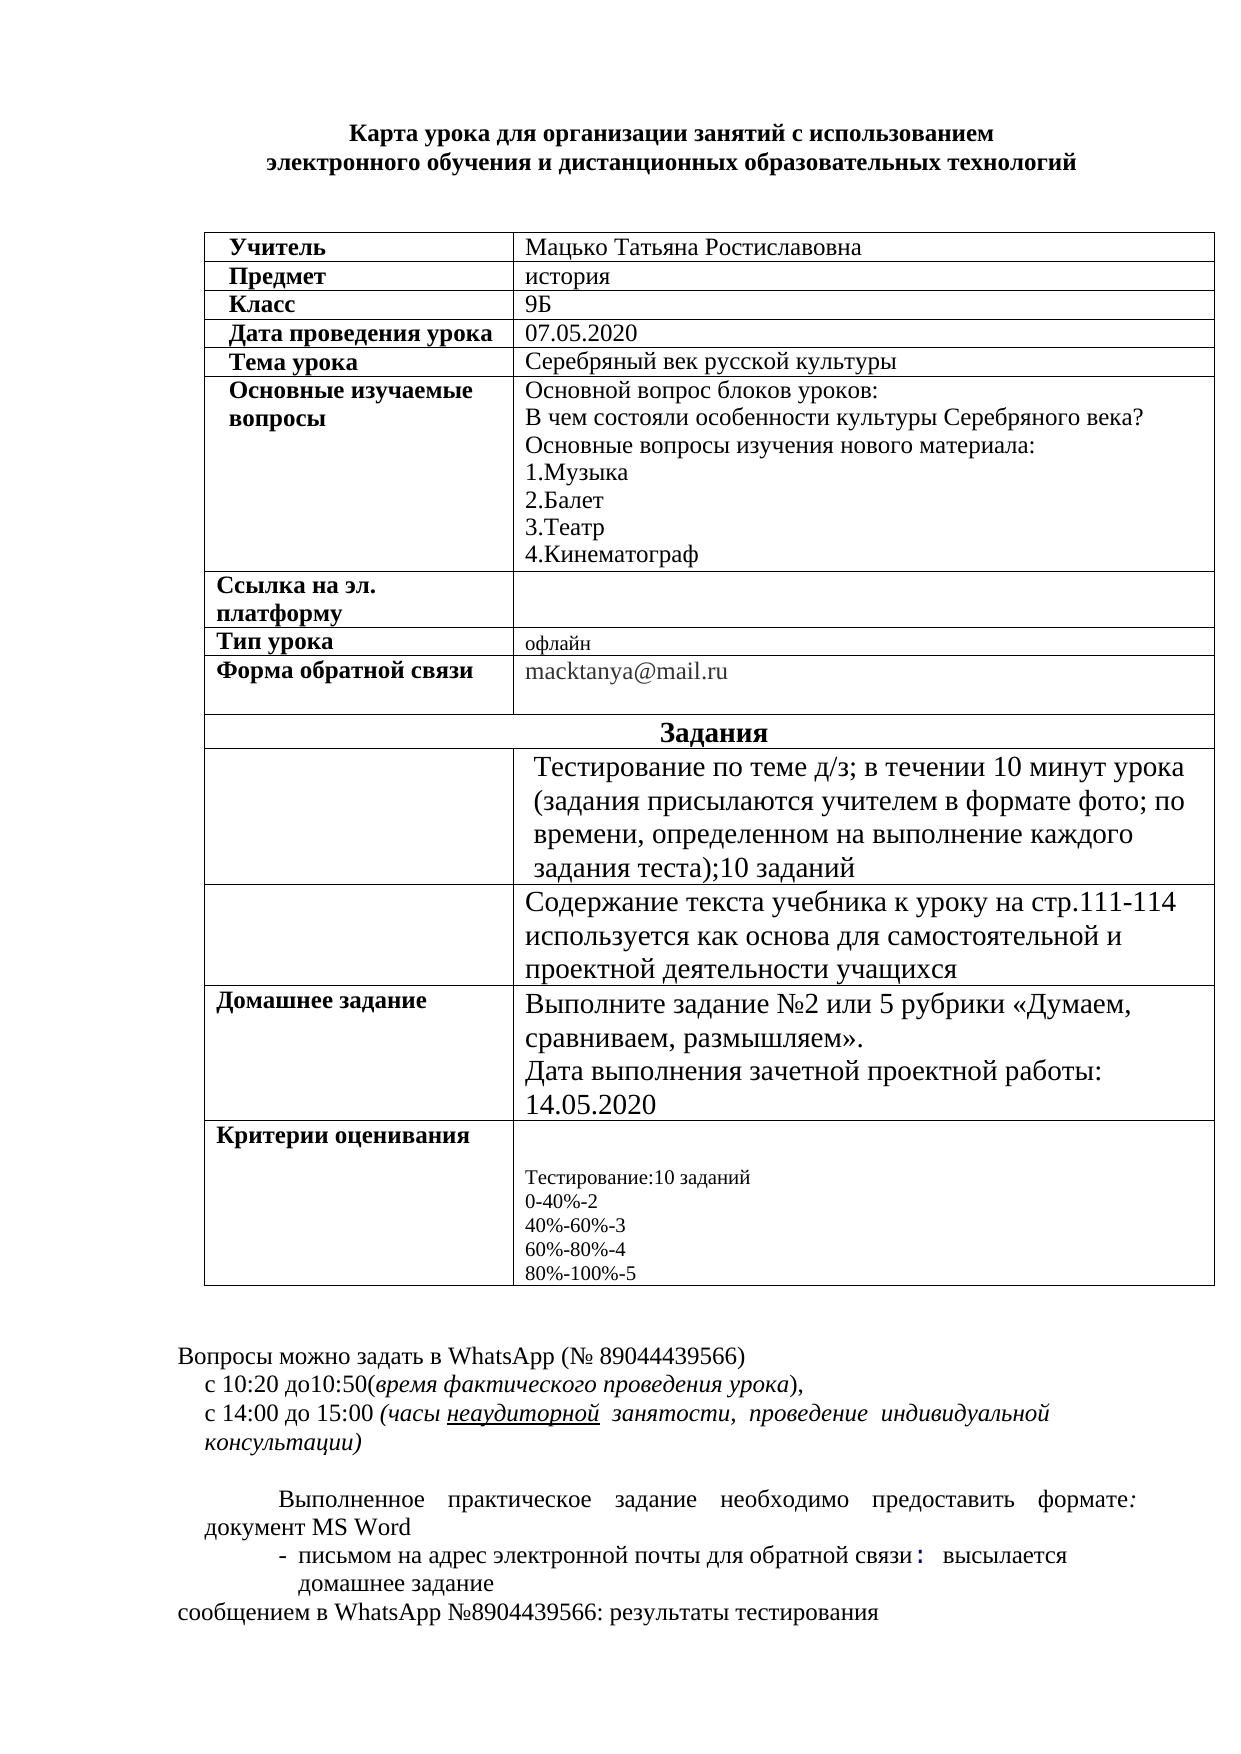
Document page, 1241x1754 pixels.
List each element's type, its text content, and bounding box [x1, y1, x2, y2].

table_cell Ссылка на эл. платформу [205, 572, 513, 627]
table_cell Тестирование по теме д/з; в течении 10 минут урока (задания присылаются учителем в формате фото; по времени, определенном на выполнение каждого задания теста);10 заданий [514, 749, 1214, 883]
table_cell Предмет [205, 262, 513, 290]
table_cell Класс [205, 291, 513, 318]
table_cell Критерии оценивания [205, 1121, 513, 1285]
table_cell Содержание текста учебника к уроку на стр.111-114 используется как основа для самостоятельной и проектной деятельности учащихся [514, 885, 1214, 985]
text консультации) [204, 1427, 1152, 1456]
text с 14:00 до 15:00 (часы неаудиторной занятости, проведение индивидуальной [204, 1398, 1152, 1427]
table_cell офлайн [514, 628, 1214, 655]
table_header Мацько Татьяна Ростиславовна [514, 233, 1214, 261]
table_cell Тип урока [205, 628, 513, 655]
table_cell macktanya@mail.ru [514, 656, 1214, 714]
text электронного обучения и дистанционных образовательных технологий [177, 147, 1166, 176]
table_cell Основные изучаемые вопросы [205, 377, 513, 571]
table_cell [205, 749, 513, 883]
table_cell Основной вопрос блоков уроков: В чем состояли особенности культуры Серебряного века? Основные вопросы изучения нового материала: 1.Музыка 2.Балет 3.Театр 4.Кинематограф [514, 377, 1214, 571]
text Карта урока для организации занятий с использованием [177, 118, 1166, 147]
table_cell Дата проведения урока [205, 320, 513, 347]
table_cell 07.05.2020 [514, 320, 1214, 347]
table_cell Тема урока [205, 348, 513, 376]
table_cell Домашнее задание [205, 986, 513, 1120]
table_cell Задания [205, 715, 1214, 748]
text с 10:20 до10:50(время фактического проведения урока), [204, 1369, 1152, 1398]
text Вопросы можно задать в WhatsApp (№ 89044439566) [177, 1341, 1152, 1369]
table_cell Серебряный век русской культуры [514, 348, 1214, 376]
table_cell [205, 885, 513, 985]
table_cell Форма обратной связи [205, 656, 513, 714]
text сообщением в WhatsApp №8904439566: результаты тестирования [177, 1597, 1152, 1626]
table_cell Тестирование:10 заданий 0-40%-2 40%-60%-3 60%-80%-4 80%-100%-5 [514, 1121, 1214, 1285]
table_header Учитель [205, 233, 513, 261]
text Выполненное практическое задание необходимо предоставить формате: документ MS Word [204, 1486, 1139, 1541]
table_cell [514, 572, 1214, 627]
table_cell 9Б [514, 291, 1214, 318]
table_cell Выполните задание №2 или 5 рубрики «Думаем, сравниваем, размышляем». Дата выполнения зачетной проектной работы: 14.05.2020 [514, 986, 1214, 1120]
list письмом на адрес электронной почты для обратной связи: высылается домашнее задание [278, 1541, 1152, 1597]
table_cell история [514, 262, 1214, 290]
